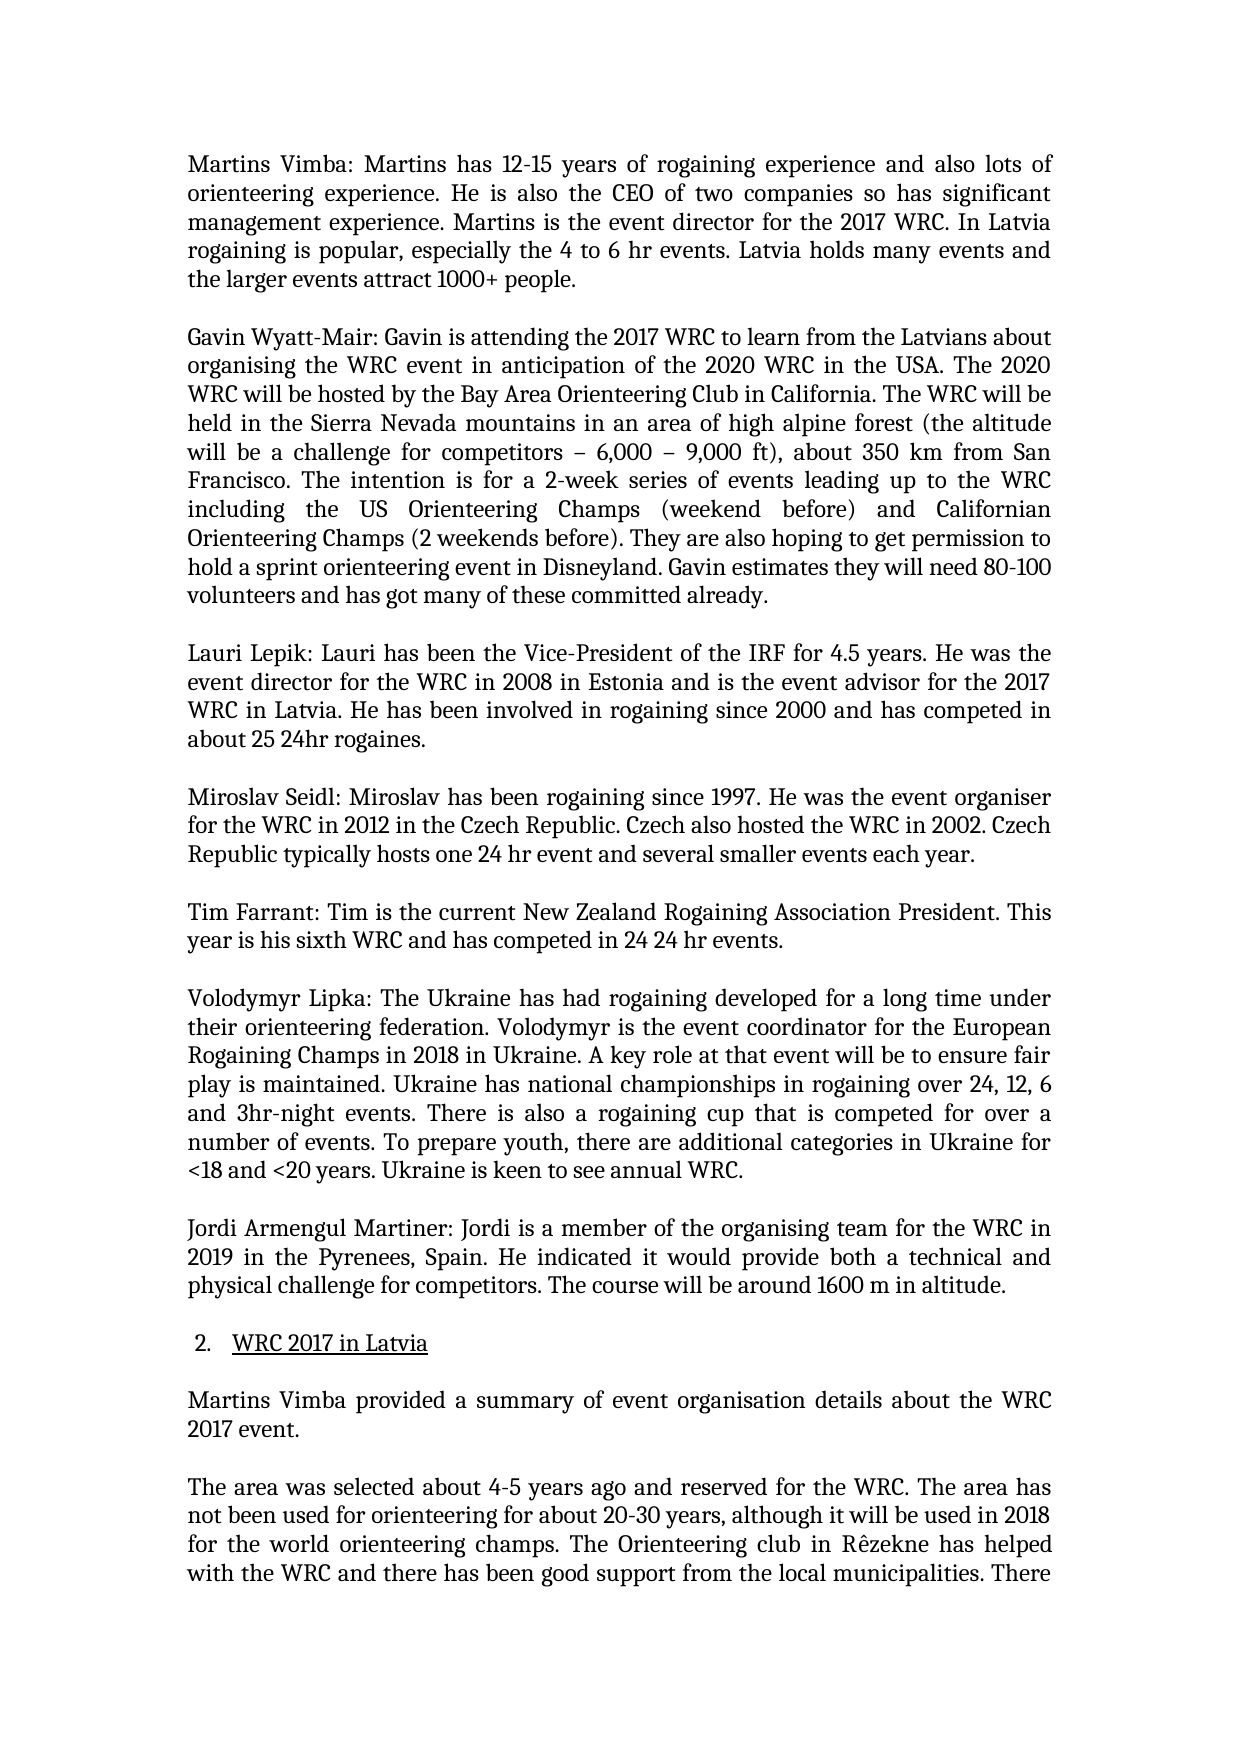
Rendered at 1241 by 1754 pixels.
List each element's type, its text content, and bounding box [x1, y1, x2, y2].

text Miroslav Seidl: Miroslav has been rogaining since 1997. He was the event organiser for the WRC in 2012 in the Czech Republic. Czech also hosted the WRC in 2002. Czech Republic typically hosts one 24 hr event and several smaller events each year. [187, 782, 1053, 869]
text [187, 1472, 1053, 1587]
text Gavin Wyatt-Mair: Gavin is attending the 2017 WRC to learn from the Latvians about organising the WRC event in anticipation of the 2020 WRC in the USA. The 2020 WRC will be hosted by the Bay Area Orienteering Club in California. The WRC will be held in the Sierra Nevada mountains in an area of high alpine forest (the altitude will be a challenge for competitors – 6,000 – 9,000 ft), about 350 km from San Francisco. The intention is for a 2-week series of events leading up to the WRC including the US Orienteering Champs (weekend before) and Californian Orienteering Champs (2 weekends before). They are also hoping to get permission to hold a sprint orienteering event in Disneyland. Gavin estimates they will need 80-100 volunteers and has got many of these committed already. [187, 322, 1053, 610]
text Martins Vimba: Martins has 12-15 years of rogaining experience and also lots of orienteering experience. He is also the CEO of two companies so has significant management experience. Martins is the event director for the 2017 WRC. In Latvia rogaining is popular, especially the 4 to 6 hr events. Latvia holds many events and the larger events attract 1000+ people. [187, 150, 1053, 294]
list WRC 2017 in Latvia [194, 1329, 1053, 1357]
text Volodymyr Lipka: The Ukraine has had rogaining developed for a long time under their orienteering federation. Volodymyr is the event coordinator for the European Rogaining Champs in 2018 in Ukraine. A key role at that event will be to ensure fair play is maintained. Ukraine has national championships in rogaining over 24, 12, 6 and 3hr-night events. There is also a rogaining cup that is competed for over a number of events. To prepare youth, there are additional categories in Ukraine for <18 and <20 years. Ukraine is keen to see annual WRC. [187, 984, 1053, 1185]
text Lauri Lepik: Lauri has been the Vice-President of the IRF for 4.5 years. He was the event director for the WRC in 2008 in Estonia and is the event advisor for the 2017 WRC in Latvia. He has been involved in rogaining since 2000 and has competed in about 25 24hr rogaines. [187, 639, 1053, 754]
text Martins Vimba provided a summary of event organisation details about the WRC 2017 event. [187, 1386, 1053, 1444]
text Tim Farrant: Tim is the current New Zealand Rogaining Association President. This year is his sixth WRC and has competed in 24 24 hr events. [187, 897, 1053, 955]
text Jordi Armengul Martiner: Jordi is a member of the organising team for the WRC in 2019 in the Pyrenees, Spain. He indicated it would provide both a technical and physical challenge for competitors. The course will be around 1600 m in altitude. [187, 1214, 1053, 1300]
